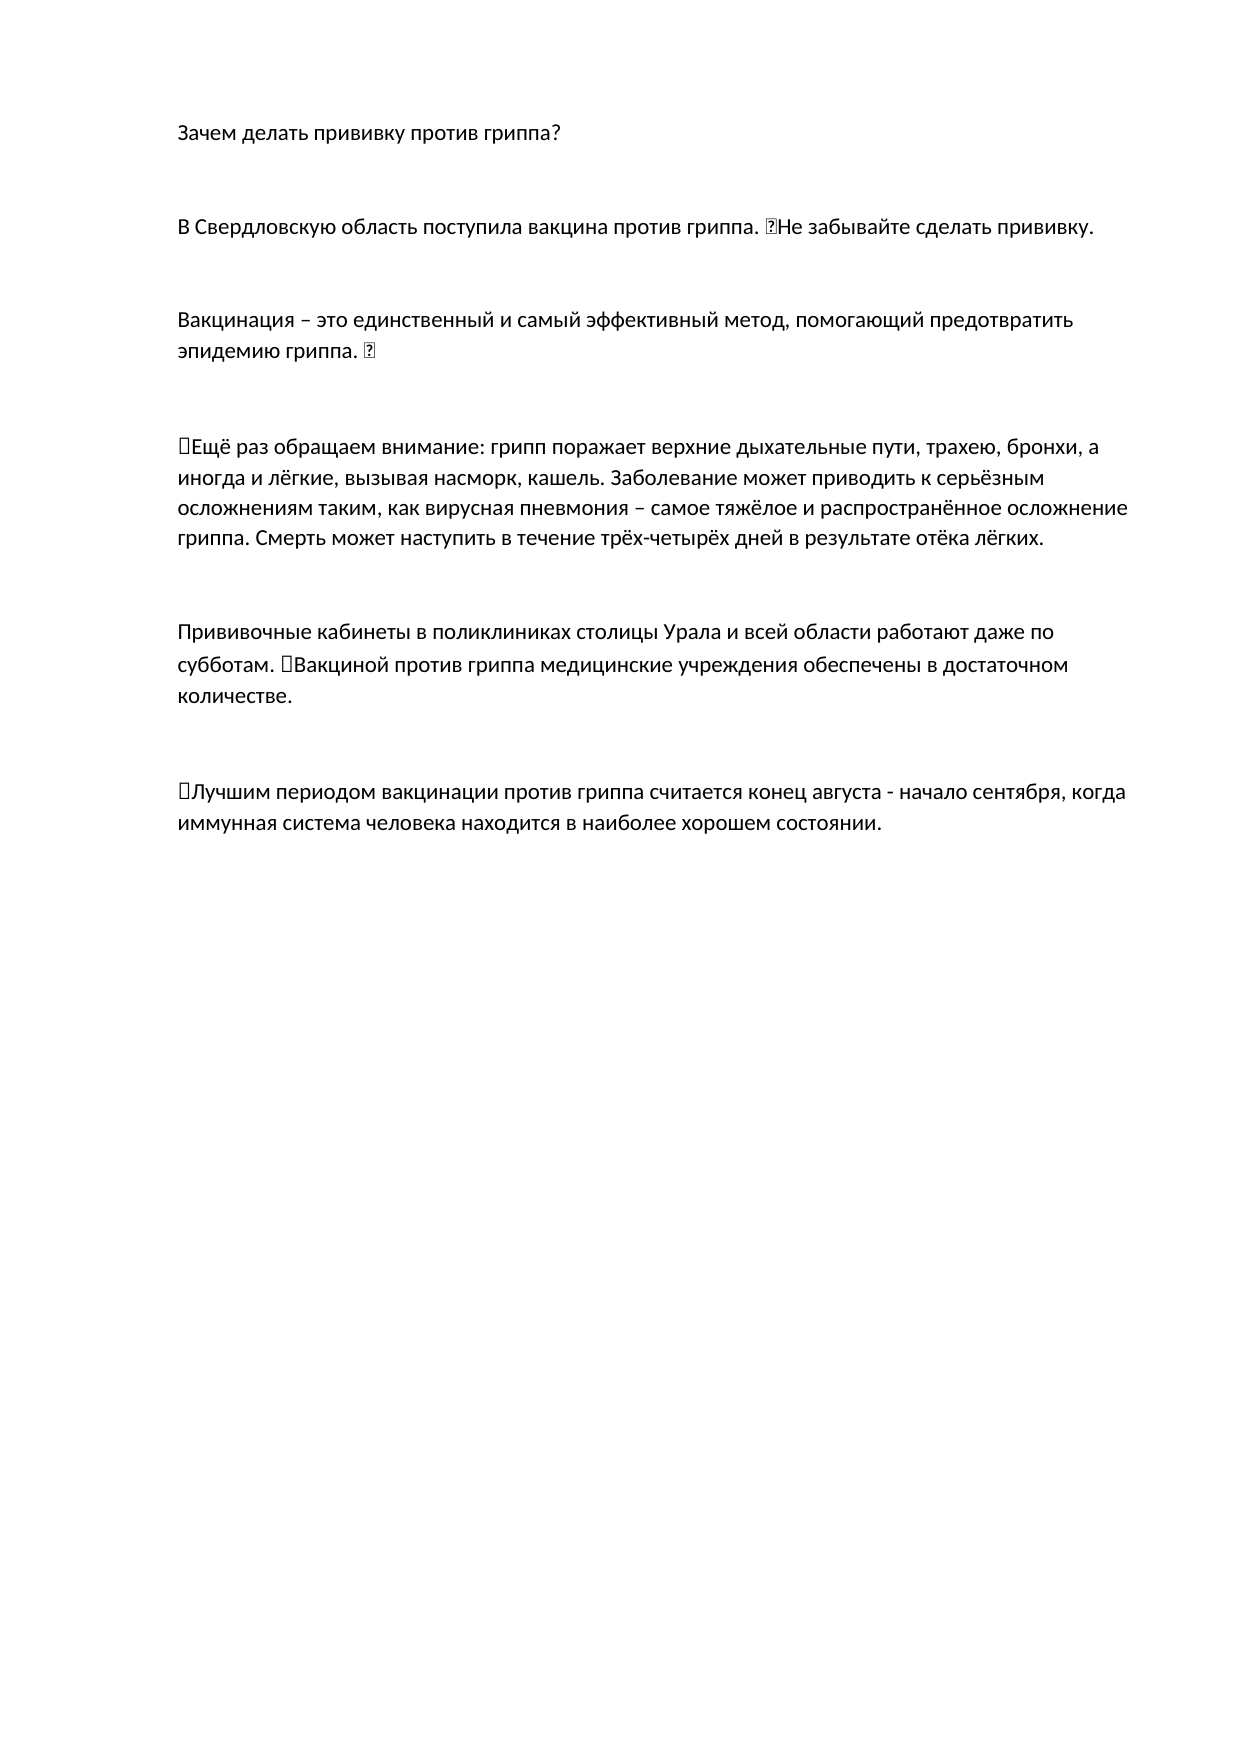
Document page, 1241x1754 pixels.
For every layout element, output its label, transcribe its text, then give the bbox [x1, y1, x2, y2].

text 💡Ещё раз обращаем внимание: грипп поражает верхние дыхательные пути, трахею, бронхи, а иногда и лёгкие, вызывая насморк, кашель. Заболевание может приводить к серьёзным осложнениям таким, как вирусная пневмония – самое тяжёлое и распространённое осложнение гриппа. Смерть может наступить в течение трёх-четырёх дней в результате отёка лёгких. [177, 429, 1152, 551]
text В Свердловскую область поступила вакцина против гриппа. 🧪Не забывайте сделать прививку. [177, 212, 1152, 240]
text Зачем делать прививку против гриппа? [177, 118, 1152, 146]
text Прививочные кабинеты в поликлиниках столицы Урала и всей области работают даже по субботам. 🏥Вакциной против гриппа медицинские учреждения обеспечены в достаточном количестве. [177, 617, 1152, 709]
text Вакцинация – это единственный и самый эффективный метод, помогающий предотвратить эпидемию гриппа. 🦠 [177, 306, 1152, 364]
text ✅Лучшим периодом вакцинации против гриппа считается конец августа - начало сентября, когда иммунная система человека находится в наиболее хорошем состоянии. [177, 775, 1152, 836]
